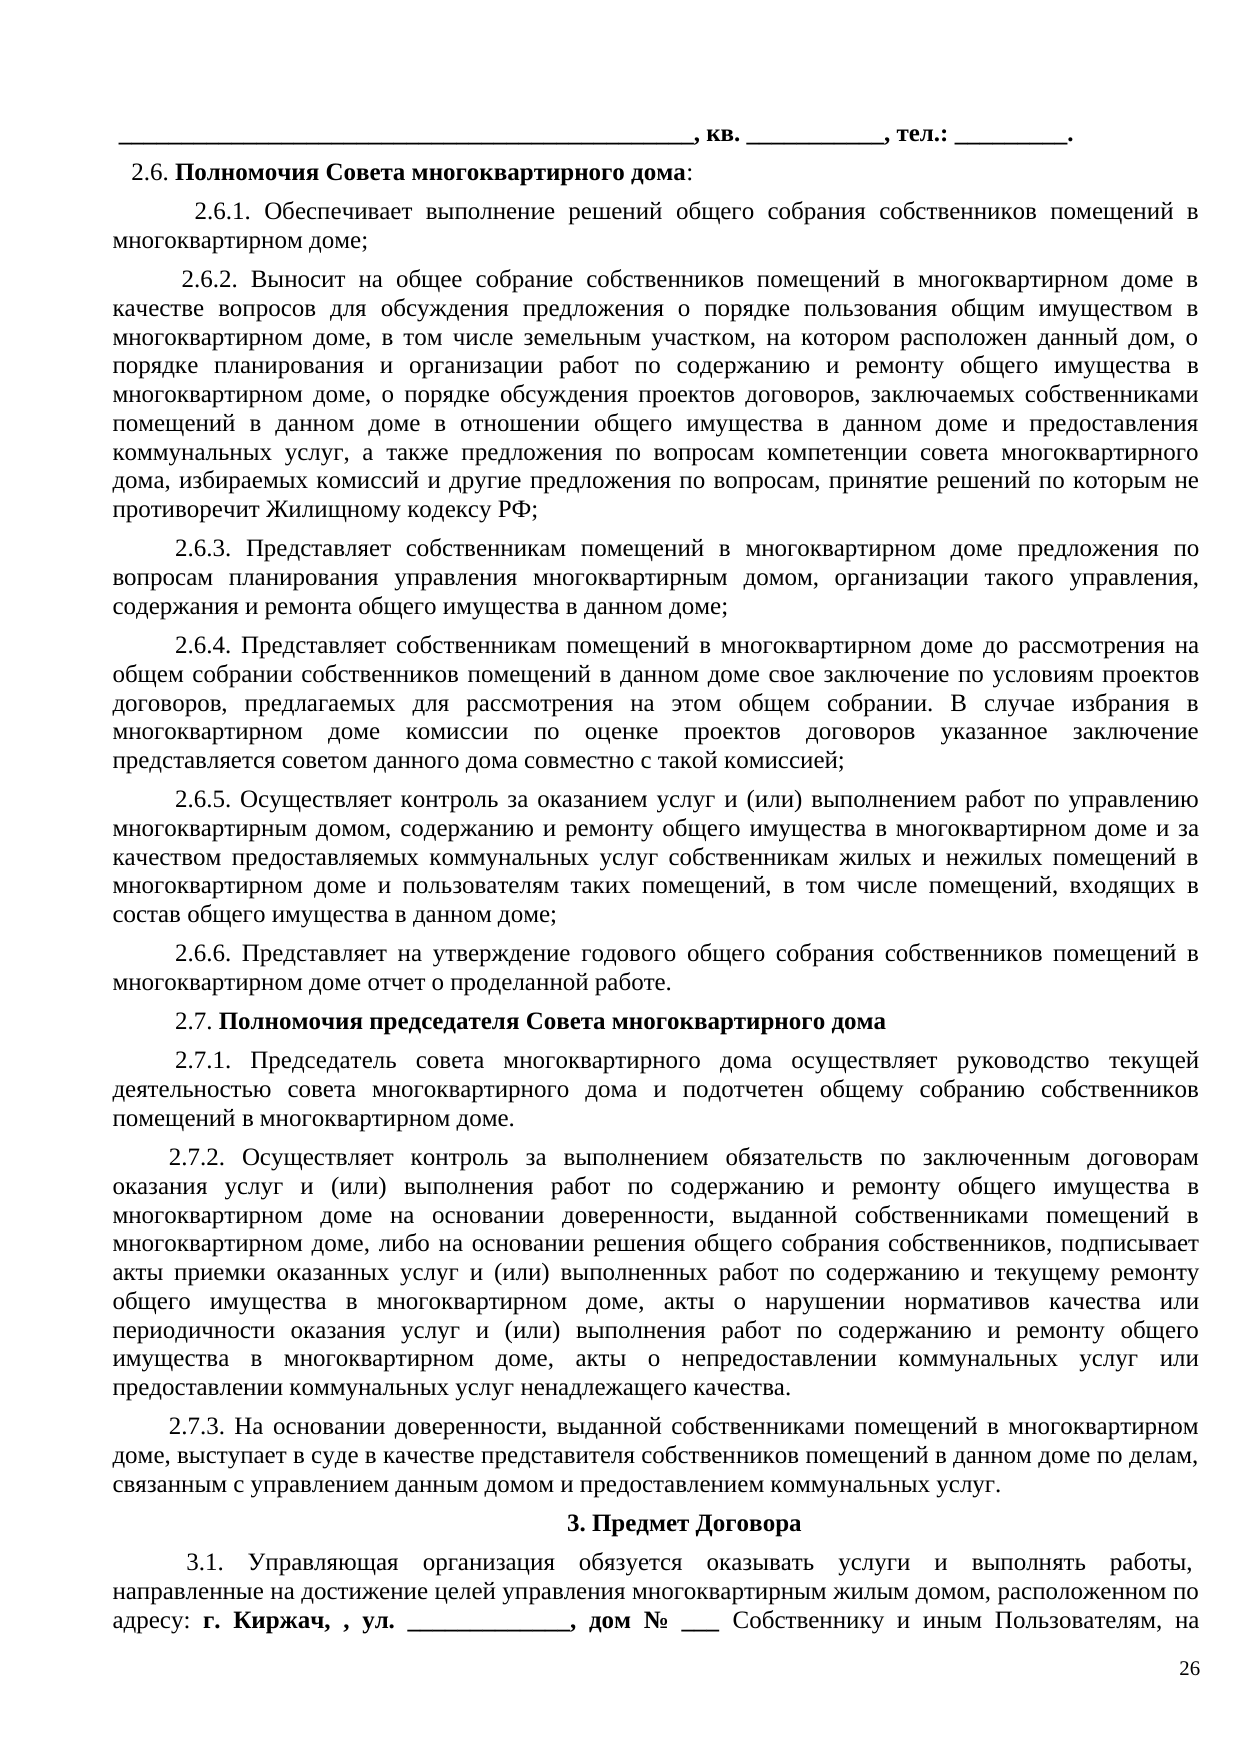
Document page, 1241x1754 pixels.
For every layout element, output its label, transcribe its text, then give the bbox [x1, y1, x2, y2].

text 3. Предмет Договора [112, 1508, 1200, 1537]
text ______________________________________________, кв. ___________, тел.: _________. [112, 118, 1200, 147]
text 2.6.5. Осуществляет контроль за оказанием услуг и (или) выполнением работ по управлению многоквартирным домом, содержанию и ремонту общего имущества в многоквартирном доме и за качеством предоставляемых коммунальных услуг собственникам жилых и нежилых помещений в многоквартирном доме и пользователям таких помещений, в том числе помещений, входящих в состав общего имущества в данном доме; [112, 784, 1200, 928]
text 2.6.1. Обеспечивает выполнение решений общего собрания собственников помещений в многоквартирном доме; [112, 196, 1200, 254]
text 2.7. Полномочия председателя Совета многоквартирного дома [112, 1006, 1200, 1035]
text 2.6.2. Выносит на общее собрание собственников помещений в многоквартирном доме в качестве вопросов для обсуждения предложения о порядке пользования общим имуществом в многоквартирном доме, в том числе земельным участком, на котором расположен данный дом, о порядке планирования и организации работ по содержанию и ремонту общего имущества в многоквартирном доме, о порядке обсуждения проектов договоров, заключаемых собственниками помещений в данном доме в отношении общего имущества в данном доме и предоставления коммунальных услуг, а также предложения по вопросам компетенции совета многоквартирного дома, избираемых комиссий и другие предложения по вопросам, принятие решений по которым не противоречит Жилищному кодексу РФ; [112, 264, 1200, 523]
text 2.6.4. Представляет собственникам помещений в многоквартирном доме до рассмотрения на общем собрании собственников помещений в данном доме свое заключение по условиям проектов договоров, предлагаемых для рассмотрения на этом общем собрании. В случае избрания в многоквартирном доме комиссии по оценке проектов договоров указанное заключение представляется советом данного дома совместно с такой комиссией; [112, 630, 1200, 774]
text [112, 1547, 1200, 1633]
text 2.7.1. Председатель совета многоквартирного дома осуществляет руководство текущей деятельностью совета многоквартирного дома и подотчетен общему собранию собственников помещений в многоквартирном доме. [112, 1046, 1200, 1132]
text 2.7.3. На основании доверенности, выданной собственниками помещений в многоквартирном доме, выступает в суде в качестве представителя собственников помещений в данном доме по делам, связанным с управлением данным домом и предоставлением коммунальных услуг. [112, 1411, 1200, 1498]
text 2.6. Полномочия Совета многоквартирного дома: [112, 157, 1200, 186]
text 2.6.6. Представляет на утверждение годового общего собрания собственников помещений в многоквартирном доме отчет о проделанной работе. [112, 938, 1200, 996]
text 2.6.3. Представляет собственникам помещений в многоквартирном доме предложения по вопросам планирования управления многоквартирным домом, организации такого управления, содержания и ремонта общего имущества в данном доме; [112, 533, 1200, 620]
text 2.7.2. Осуществляет контроль за выполнением обязательств по заключенным договорам оказания услуг и (или) выполнения работ по содержанию и ремонту общего имущества в многоквартирном доме на основании доверенности, выданной собственниками помещений в многоквартирном доме, либо на основании решения общего собрания собственников, подписывает акты приемки оказанных услуг и (или) выполненных работ по содержанию и текущему ремонту общего имущества в многоквартирном доме, акты о нарушении нормативов качества или периодичности оказания услуг и (или) выполнения работ по содержанию и ремонту общего имущества в многоквартирном доме, акты о непредоставлении коммунальных услуг или предоставлении коммунальных услуг ненадлежащего качества. [112, 1142, 1200, 1401]
